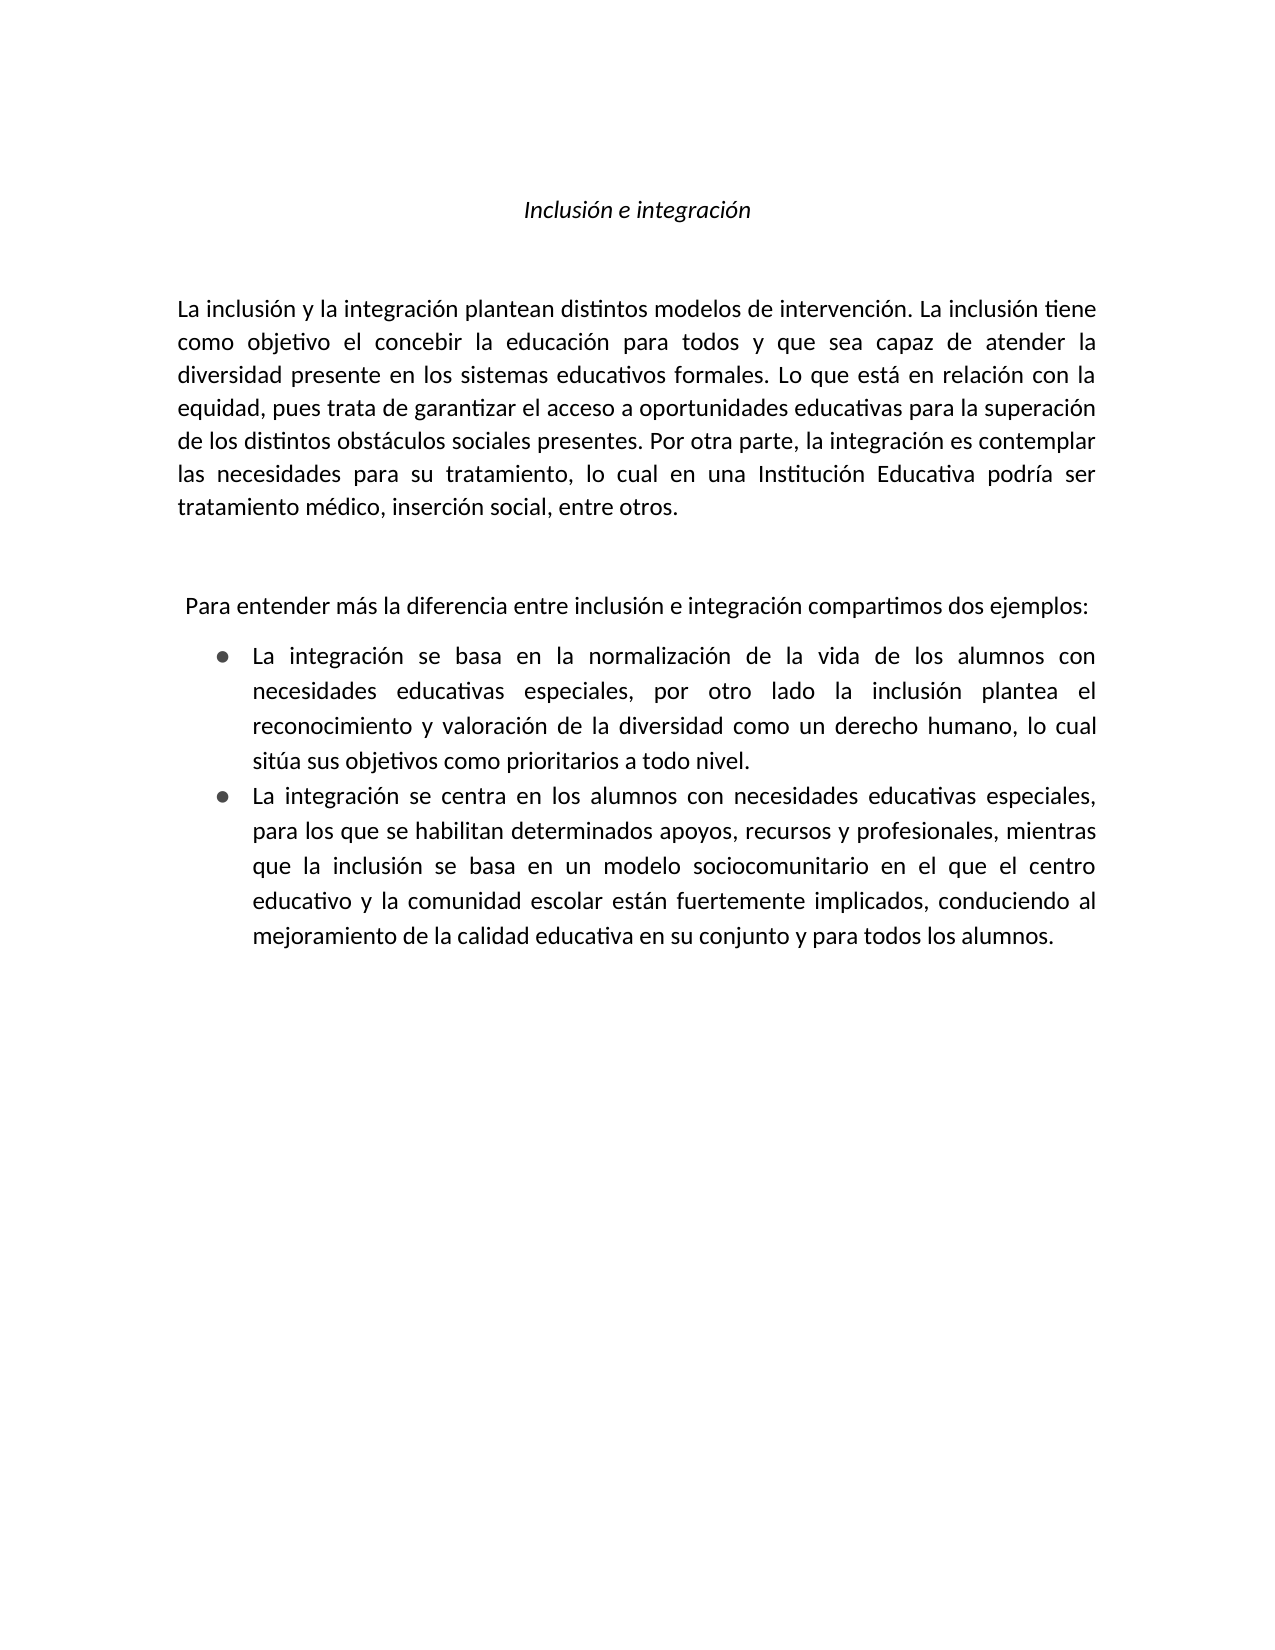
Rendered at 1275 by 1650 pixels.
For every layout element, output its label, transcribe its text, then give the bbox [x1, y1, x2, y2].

list La integración se basa en la normalización de la vida de los alumnos con necesidades educativas especiales, por otro lado la inclusión plantea el reconocimiento y valoración de la diversidad como un derecho humano, lo cual sitúa sus objetivos como prioritarios a todo nivel. [215, 640, 1098, 775]
text Inclusión e integración [177, 194, 1098, 225]
list La integración se centra en los alumnos con necesidades educativas especiales, para los que se habilitan determinados apoyos, recursos y profesionales, mientras que la inclusión se basa en un modelo sociocomunitario en el que el centro educativo y la comunidad escolar están fuertemente implicados, conduciendo al mejoramiento de la calidad educativa en su conjunto y para todos los alumnos. [215, 780, 1098, 950]
text La inclusión y la integración plantean distintos modelos de intervención. La inclusión tiene como objetivo el concebir la educación para todos y que sea capaz de atender la diversidad presente en los sistemas educativos formales. Lo que está en relación con la equidad, pues trata de garantizar el acceso a oportunidades educativas para la superación de los distintos obstáculos sociales presentes. Por otra parte, la integración es contemplar las necesidades para su tratamiento, lo cual en una Institución Educativa podría ser tratamiento médico, inserción social, entre otros. [177, 294, 1098, 522]
text Para entender más la diferencia entre inclusión e integración compartimos dos ejemplos: [177, 590, 1098, 621]
